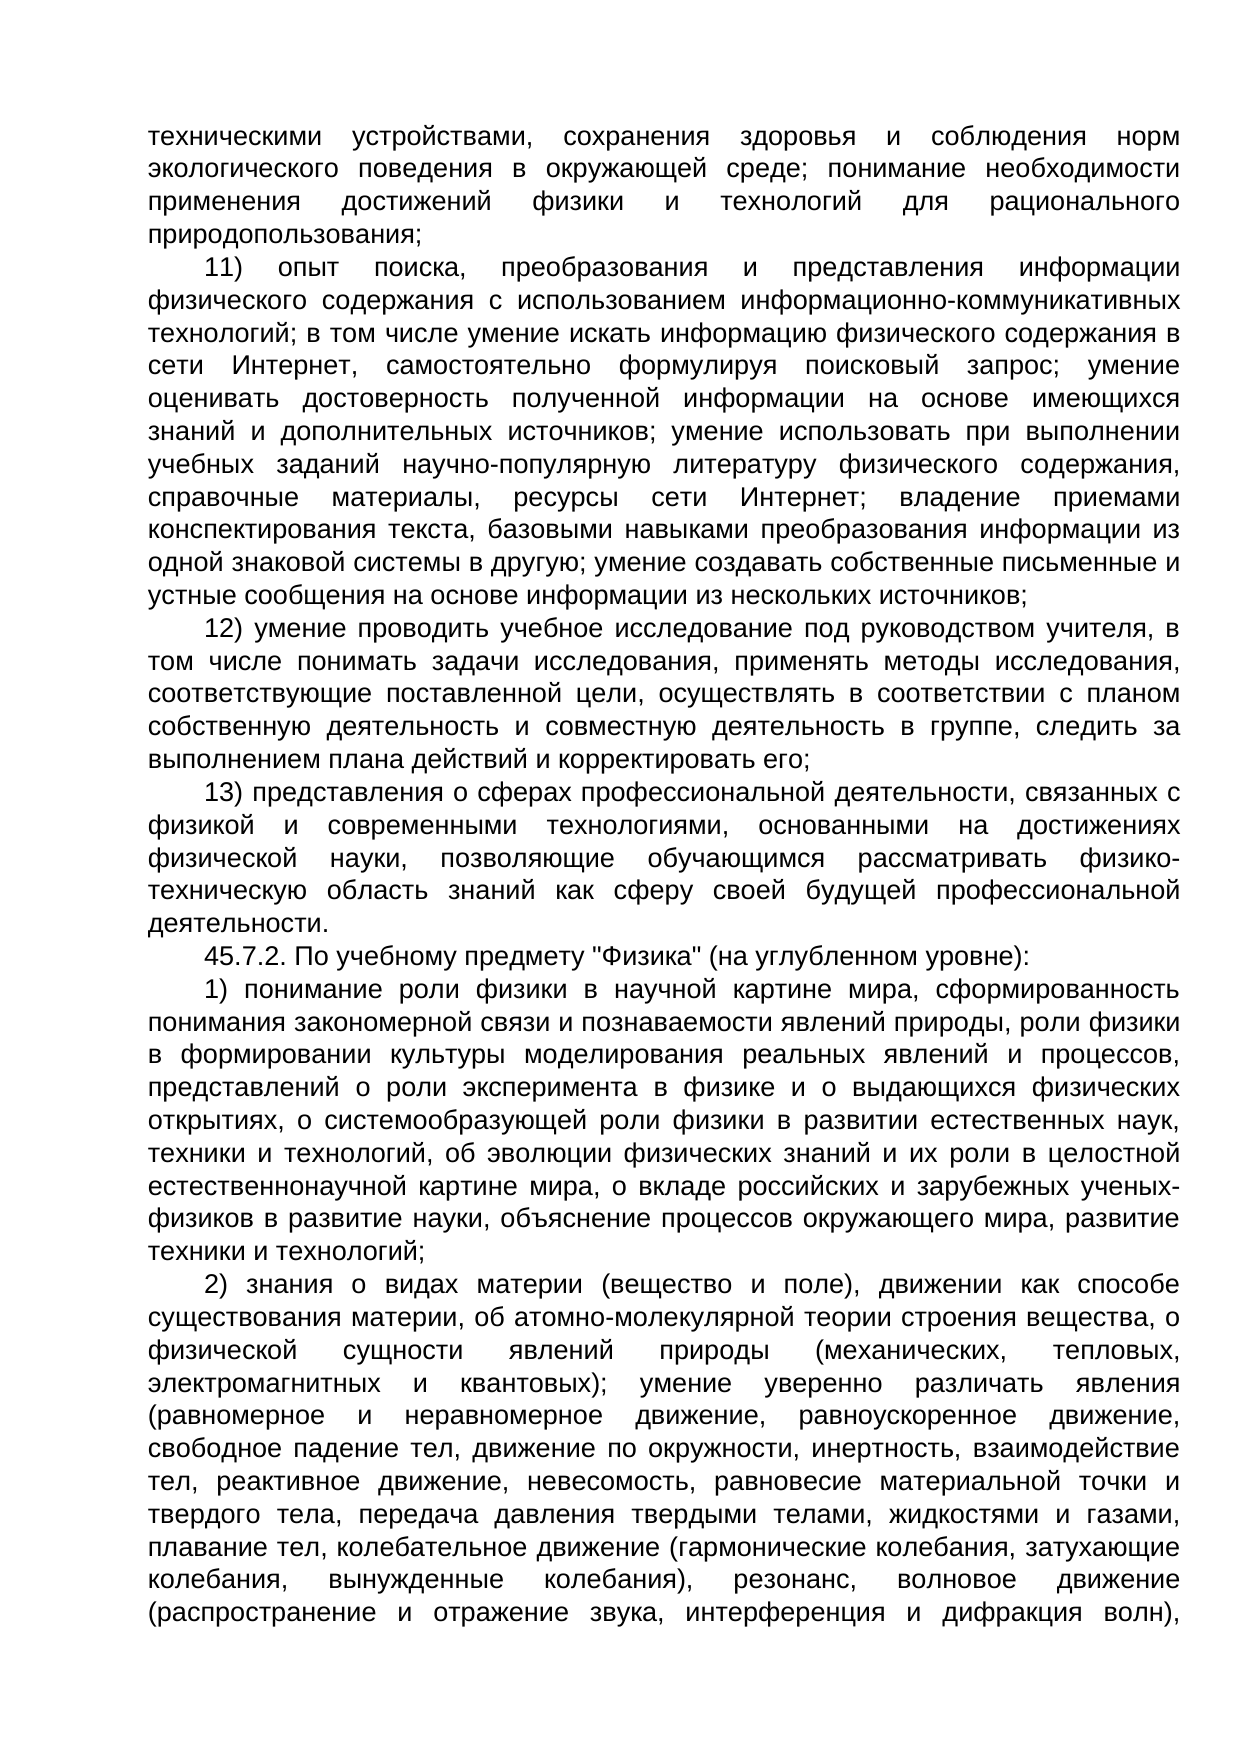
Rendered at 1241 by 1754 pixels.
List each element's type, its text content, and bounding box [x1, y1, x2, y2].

text 11) опыт поиска, преобразования и представления информации физического содержания с использованием информационно-коммуникативных технологий; в том числе умение искать информацию физического содержания в сети Интернет, самостоятельно формулируя поисковый запрос; умение оценивать достоверность полученной информации на основе имеющихся знаний и дополнительных источников; умение использовать при выполнении учебных заданий научно-популярную литературу физического содержания, справочные материалы, ресурсы сети Интернет; владение приемами конспектирования текста, базовыми навыками преобразования информации из одной знаковой системы в другую; умение создавать собственные письменные и устные сообщения на основе информации из нескольких источников; [148, 249, 1181, 610]
text 13) представления о сферах профессиональной деятельности, связанных с физикой и современными технологиями, основанными на достижениях физической науки, позволяющие обучающимся рассматривать физико-техническую область знаний как сферу своей будущей профессиональной деятельности. [148, 774, 1181, 938]
text 12) умение проводить учебное исследование под руководством учителя, в том числе понимать задачи исследования, применять методы исследования, соответствующие поставленной цели, осуществлять в соответствии с планом собственную деятельность и совместную деятельность в группе, следить за выполнением плана действий и корректировать его; [148, 610, 1181, 774]
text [148, 118, 1181, 249]
text 1) понимание роли физики в научной картине мира, сформированность понимания закономерной связи и познаваемости явлений природы, роли физики в формировании культуры моделирования реальных явлений и процессов, представлений о роли эксперимента в физике и о выдающихся физических открытиях, о системообразующей роли физики в развитии естественных наук, техники и технологий, об эволюции физических знаний и их роли в целостной естественнонаучной картине мира, о вкладе российских и зарубежных ученых-физиков в развитие науки, объяснение процессов окружающего мира, развитие техники и технологий; [148, 971, 1181, 1267]
text 45.7.2. По учебному предмету "Физика" (на углубленном уровне): [148, 938, 1181, 971]
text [148, 1267, 1181, 1627]
